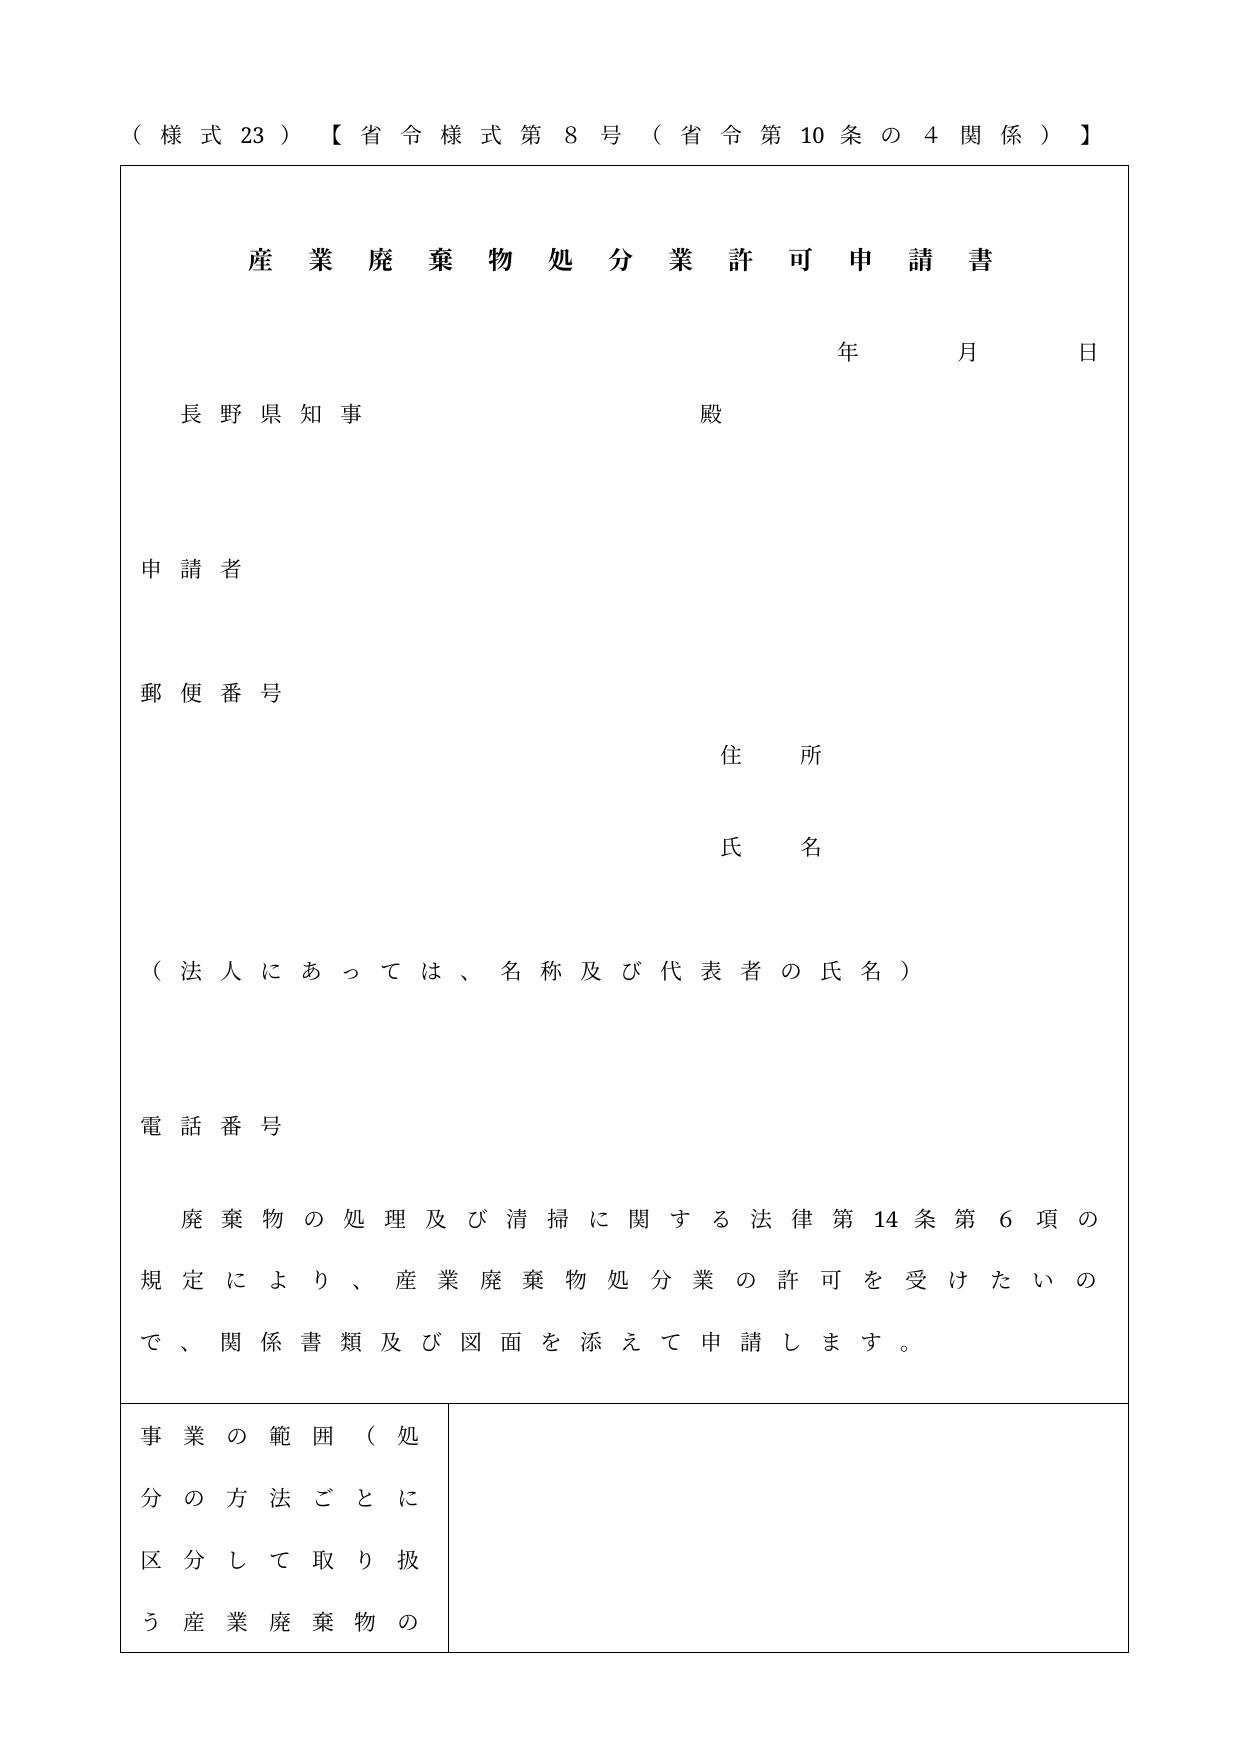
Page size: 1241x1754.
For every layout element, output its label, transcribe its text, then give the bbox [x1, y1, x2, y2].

text （様式23）【省令様式第８号（省令第10条の４関係）】 [120, 103, 1120, 165]
table_cell [449, 1404, 1128, 1652]
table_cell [121, 1404, 448, 1652]
table_header 産 業 廃 棄 物 処 分 業 許 可 申 請 書 年 月 日 長野県知事 殿 申請者 郵便番号 住 所 氏 名 （法人にあっては、名称及び代表者の氏名） 電話番号 廃棄物の処理及び清掃に関する法律第14条第６項の規定により、産業廃棄物処分業の許可を受けたいので、関係書類及び図面を添えて申請します。 [121, 166, 1128, 1403]
